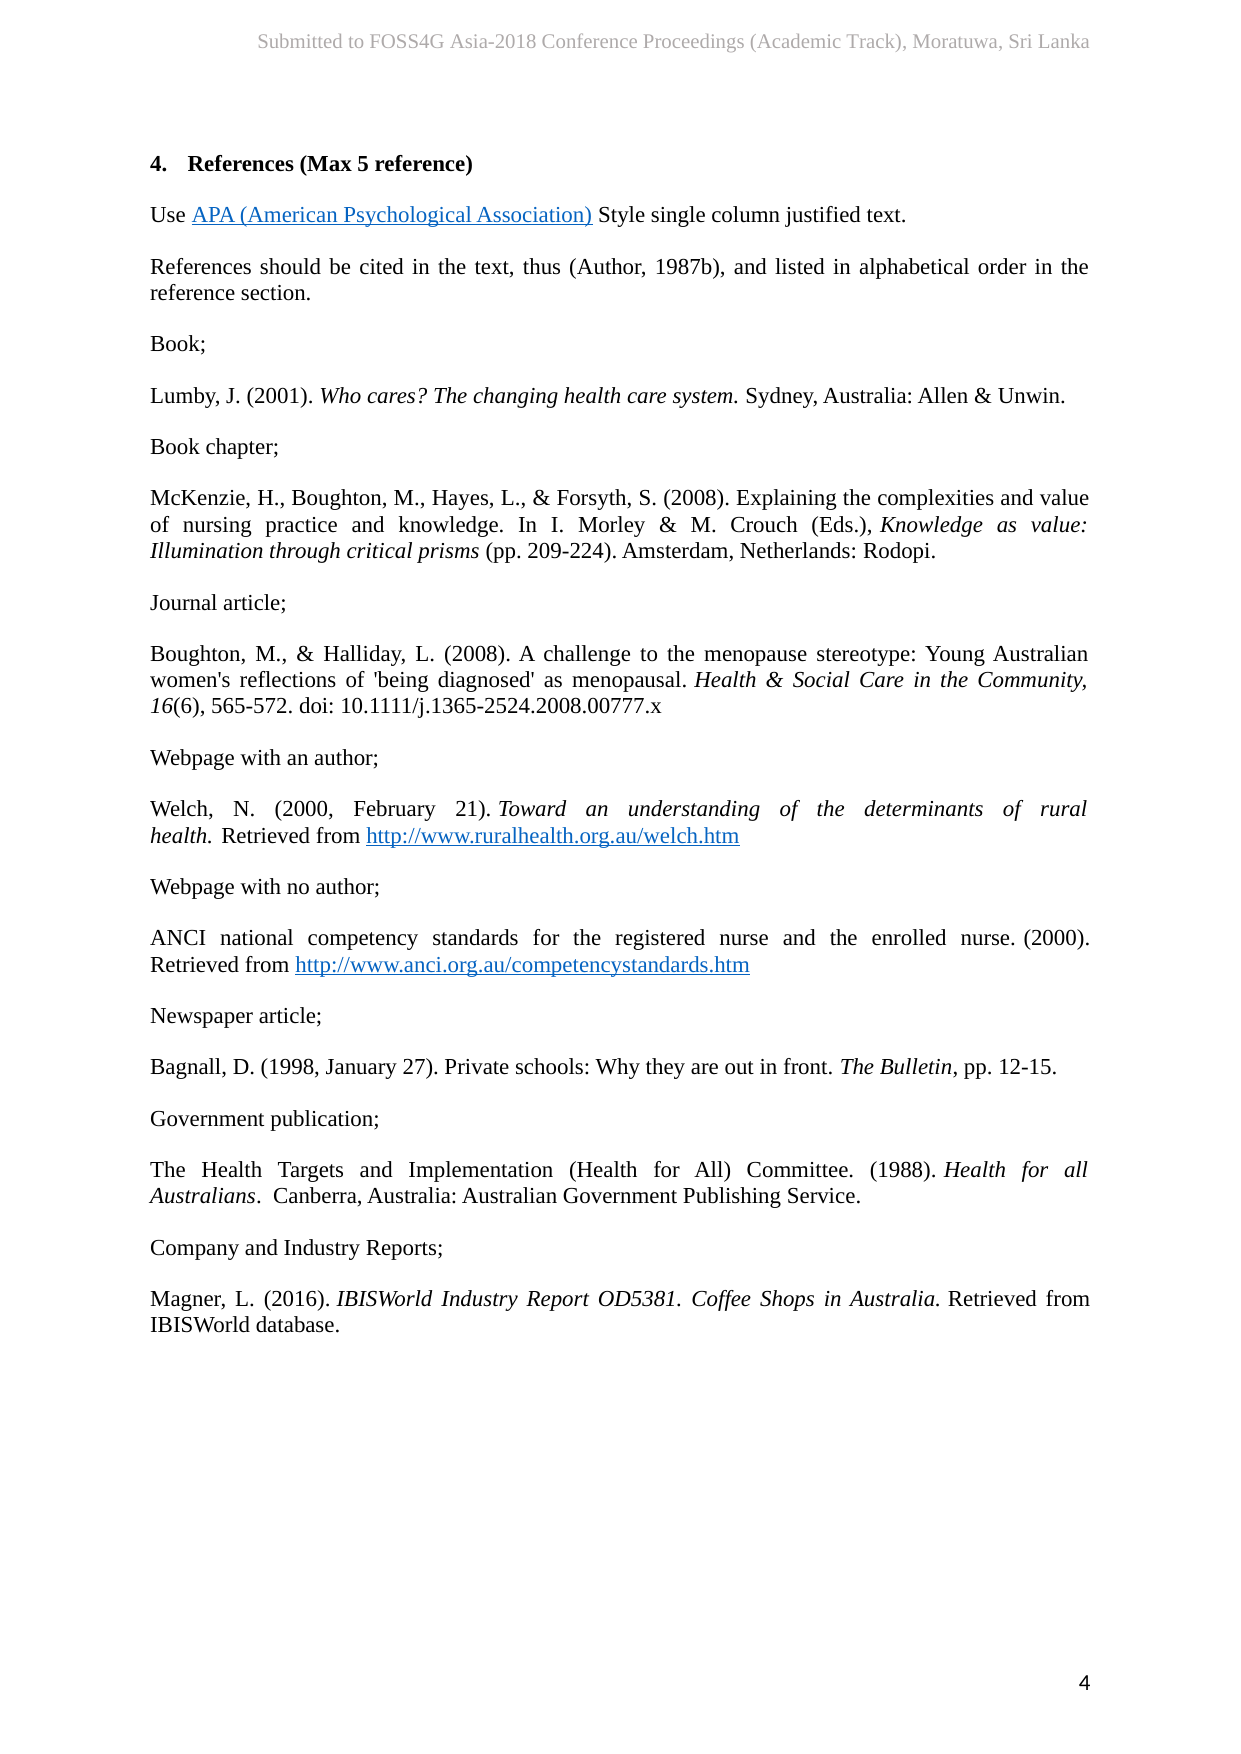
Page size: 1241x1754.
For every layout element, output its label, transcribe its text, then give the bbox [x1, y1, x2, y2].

text Use APA (American Psychological Association) Style single column justified text. [150, 201, 1090, 228]
text Webpage with no author; [150, 873, 1090, 899]
text ANCI national competency standards for the registered nurse and the enrolled nurse. (2000). Retrieved from http://www.anci.org.au/competencystandards.htm [150, 924, 1090, 977]
text References should be cited in the text, thus (Author, 1987b), and listed in alphabetical order in the reference section. [150, 253, 1090, 305]
text Boughton, M., & Halliday, L. (2008). A challenge to the menopause stereotype: Young Australian women's reflections of 'being diagnosed' as menopausal. Health & Social Care in the Community, 16(6), 565-572. doi: 10.1111/j.1365-2524.2008.00777.x [150, 640, 1090, 719]
text Bagnall, D. (1998, January 27). Private schools: Why they are out in front. The Bulletin, pp. 12-15. [150, 1053, 1090, 1080]
text Government publication; [150, 1105, 1090, 1131]
text Company and Industry Reports; [150, 1234, 1090, 1260]
text Book; [150, 330, 1090, 357]
text Journal article; [150, 588, 1090, 615]
text Lumby, J. (2001). Who cares? The changing health care system. Sydney, Australia: Allen & Unwin. [150, 382, 1090, 408]
text Welch, N. (2000, February 21). Toward an understanding of the determinants of rural health. Retrieved from http://www.ruralhealth.org.au/welch.htm [150, 795, 1090, 848]
list References (Max 5 reference) [150, 150, 1090, 176]
text Webpage with an author; [150, 744, 1090, 770]
text McKenzie, H., Boughton, M., Hayes, L., & Forsyth, S. (2008). Explaining the complexities and value of nursing practice and knowledge. In I. Morley & M. Crouch (Eds.), Knowledge as value: Illumination through critical prisms (pp. 209-224). Amsterdam, Netherlands: Rodopi. [150, 484, 1090, 563]
text Book chapter; [150, 433, 1090, 459]
text Newspaper article; [150, 1002, 1090, 1028]
text The Health Targets and Implementation (Health for All) Committee. (1988). Health for all Australians. Canberra, Australia: Australian Government Publishing Service. [150, 1156, 1090, 1209]
text Magner, L. (2016). IBISWorld Industry Report OD5381. Coffee Shops in Australia. Retrieved from IBISWorld database. [150, 1285, 1090, 1338]
